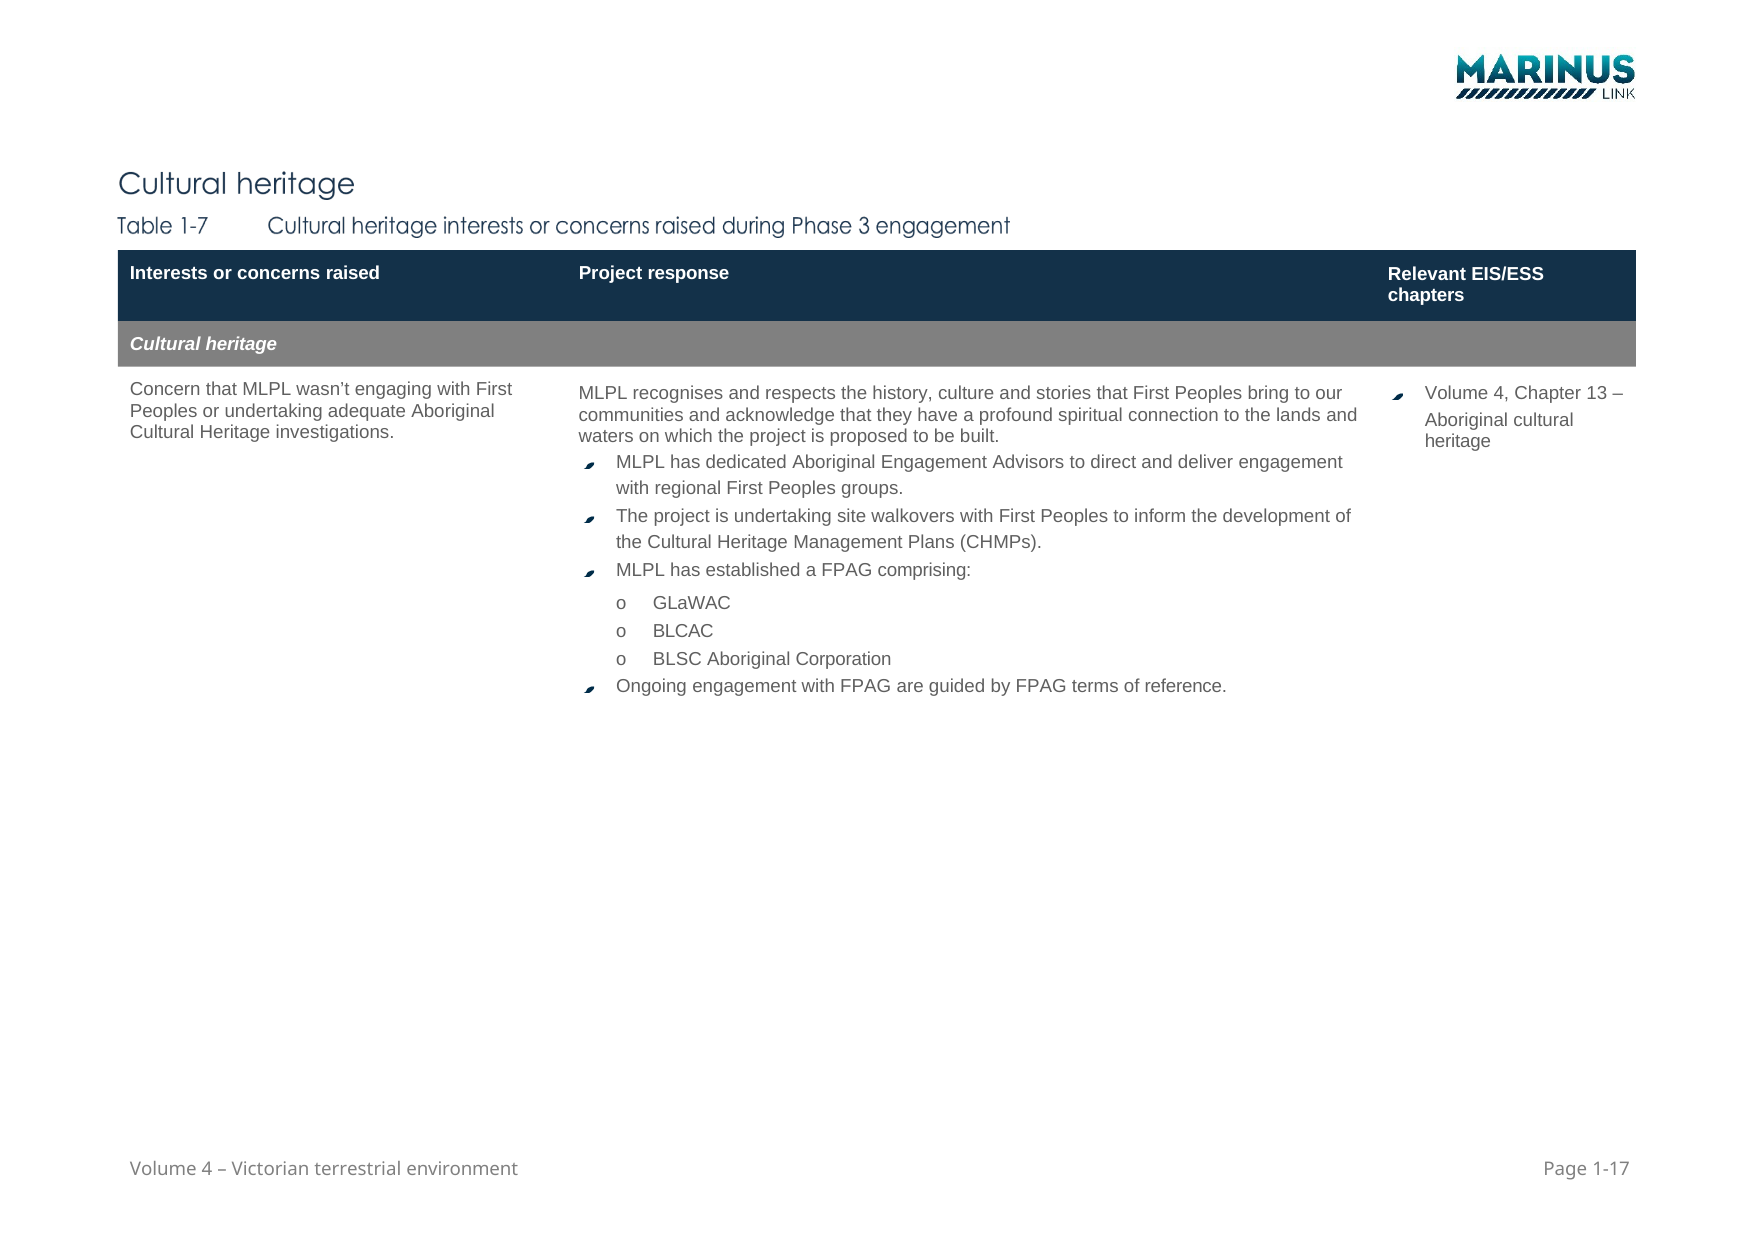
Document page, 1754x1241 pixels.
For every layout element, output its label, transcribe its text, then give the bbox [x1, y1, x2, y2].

picture [1454, 47, 1637, 102]
list BLSC Aboriginal Corporation [615, 647, 1362, 671]
text MLPL has established a FPAG comprising: [578, 559, 1362, 586]
text Volume 4, Chapter 13 – Aboriginal cultural heritage [1387, 382, 1624, 452]
picture [578, 454, 595, 469]
picture [1387, 385, 1403, 400]
list GLaWAC [615, 591, 1362, 615]
picture [578, 562, 595, 577]
picture [118, 170, 355, 201]
list BLCAC [615, 619, 1362, 643]
picture [578, 678, 595, 693]
picture [117, 216, 1011, 239]
text Ongoing engagement with FPAG are guided by FPAG terms of reference. [578, 675, 1362, 701]
picture [578, 508, 595, 523]
text Concern that MLPL wasn’t engaging with First Peoples or undertaking adequate Aboriginal Cultural Heritage investigations. [129, 378, 512, 443]
text MLPL has dedicated Aboriginal Engagement Advisors to direct and deliver engagement with regional First Peoples groups. [578, 451, 1343, 498]
text The project is undertaking site walkovers with First Peoples to inform the development of the Cultural Heritage Management Plans (CHMPs). [578, 505, 1351, 553]
text MLPL recognises and respects the history, culture and stories that First Peoples bring to our communities and acknowledge that they have a profound spiritual connection to the lands and waters on which the project is proposed to be built. [578, 382, 1362, 447]
